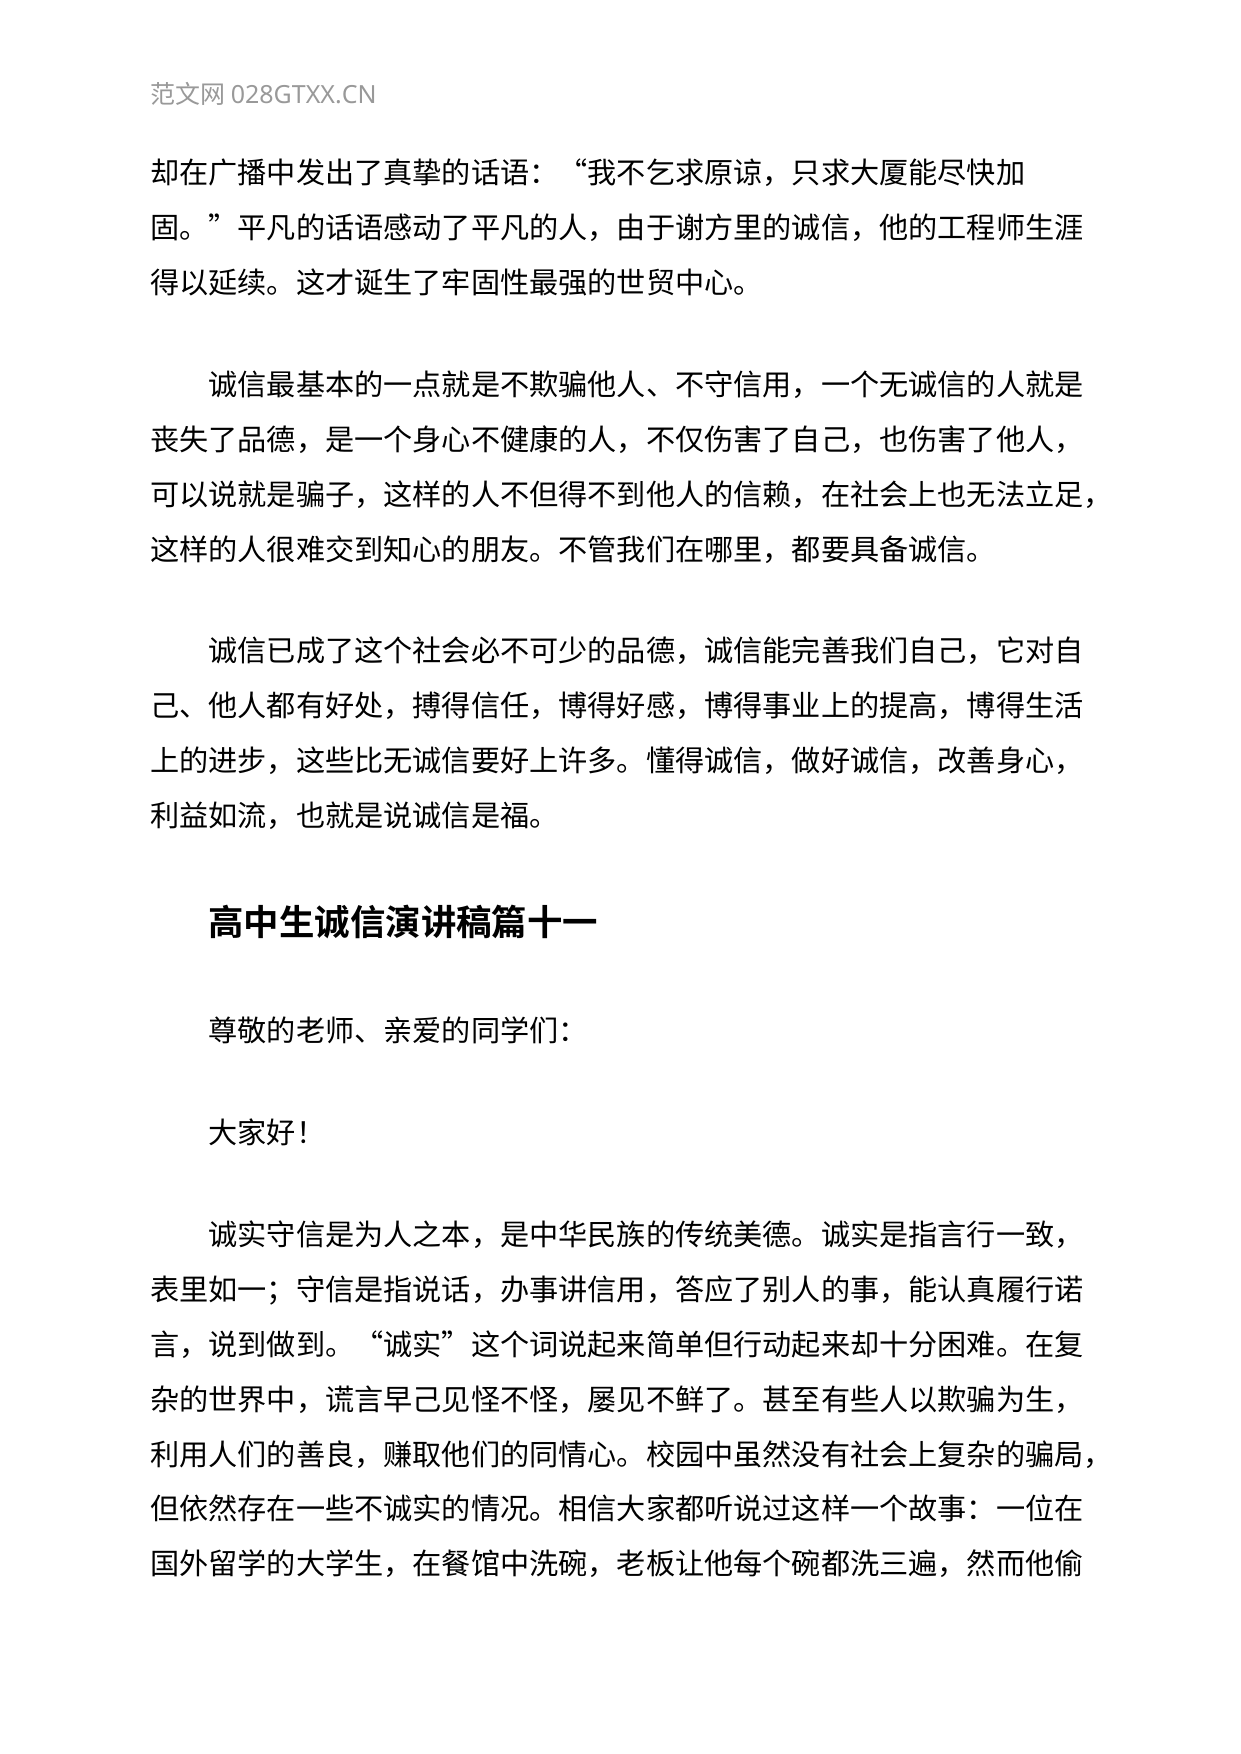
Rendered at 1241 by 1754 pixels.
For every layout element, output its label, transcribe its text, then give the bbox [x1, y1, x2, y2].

text 诚信最基本的一点就是不欺骗他人、不守信用，一个无诚信的人就是丧失了品德，是一个身心不健康的人，不仅伤害了自己，也伤害了他人，可以说就是骗子，这样的人不但得不到他人的信赖，在社会上也无法立足，这样的人很难交到知心的朋友。不管我们在哪里，都要具备诚信。 [150, 362, 1090, 568]
text 尊敬的老师、亲爱的同学们： [150, 1008, 1090, 1050]
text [150, 1211, 1090, 1583]
text 诚信已成了这个社会必不可少的品德，诚信能完善我们自己，它对自己、他人都有好处，搏得信任，博得好感，博得事业上的提高，博得生活上的进步，这些比无诚信要好上许多。懂得诚信，做好诚信，改善身心，利益如流，也就是说诚信是福。 [150, 628, 1090, 835]
text 高中生诚信演讲稿篇十一 [150, 894, 1090, 946]
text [150, 150, 1090, 302]
text 大家好！ [150, 1110, 1090, 1152]
